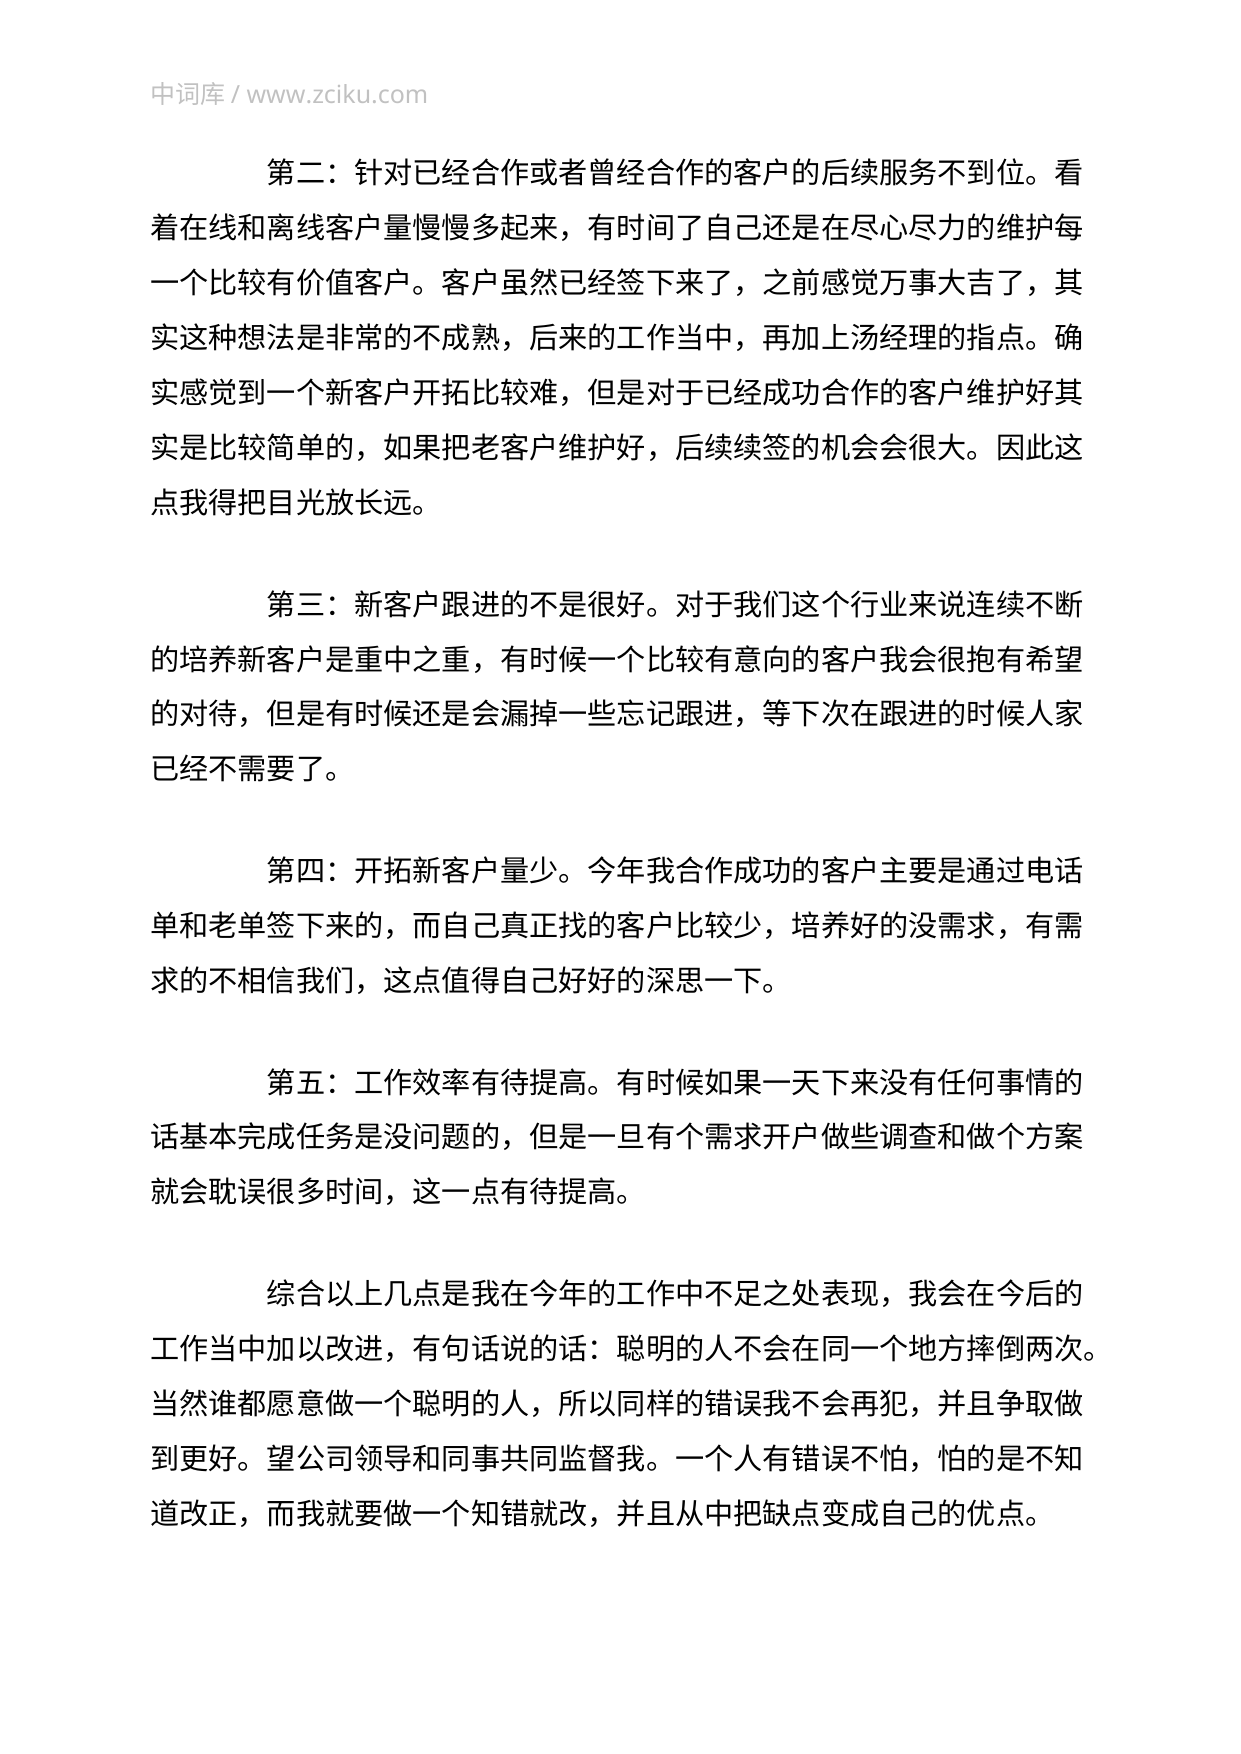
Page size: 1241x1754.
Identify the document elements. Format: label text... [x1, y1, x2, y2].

text 第三：新客户跟进的不是很好。对于我们这个行业来说连续不断的培养新客户是重中之重，有时候一个比较有意向的客户我会很抱有希望的对待，但是有时候还是会漏掉一些忘记跟进，等下次在跟进的时候人家已经不需要了。 [150, 581, 1090, 788]
text 第二：针对已经合作或者曾经合作的客户的后续服务不到位。看着在线和离线客户量慢慢多起来，有时间了自己还是在尽心尽力的维护每一个比较有价值客户。客户虽然已经签下来了，之前感觉万事大吉了，其实这种想法是非常的不成熟，后来的工作当中，再加上汤经理的指点。确实感觉到一个新客户开拓比较难，但是对于已经成功合作的客户维护好其实是比较简单的，如果把老客户维护好，后续续签的机会会很大。因此这点我得把目光放长远。 [150, 150, 1090, 522]
text 第五：工作效率有待提高。有时候如果一天下来没有任何事情的话基本完成任务是没问题的，但是一旦有个需求开户做些调查和做个方案就会耽误很多时间，这一点有待提高。 [150, 1059, 1090, 1211]
text 第四：开拓新客户量少。今年我合作成功的客户主要是通过电话单和老单签下来的，而自己真正找的客户比较少，培养好的没需求，有需求的不相信我们，这点值得自己好好的深思一下。 [150, 848, 1090, 1000]
text 综合以上几点是我在今年的工作中不足之处表现，我会在今后的工作当中加以改进，有句话说的话：聪明的人不会在同一个地方摔倒两次。当然谁都愿意做一个聪明的人，所以同样的错误我不会再犯，并且争取做到更好。望公司领导和同事共同监督我。一个人有错误不怕，怕的是不知道改正，而我就要做一个知错就改，并且从中把缺点变成自己的优点。 [150, 1271, 1090, 1533]
